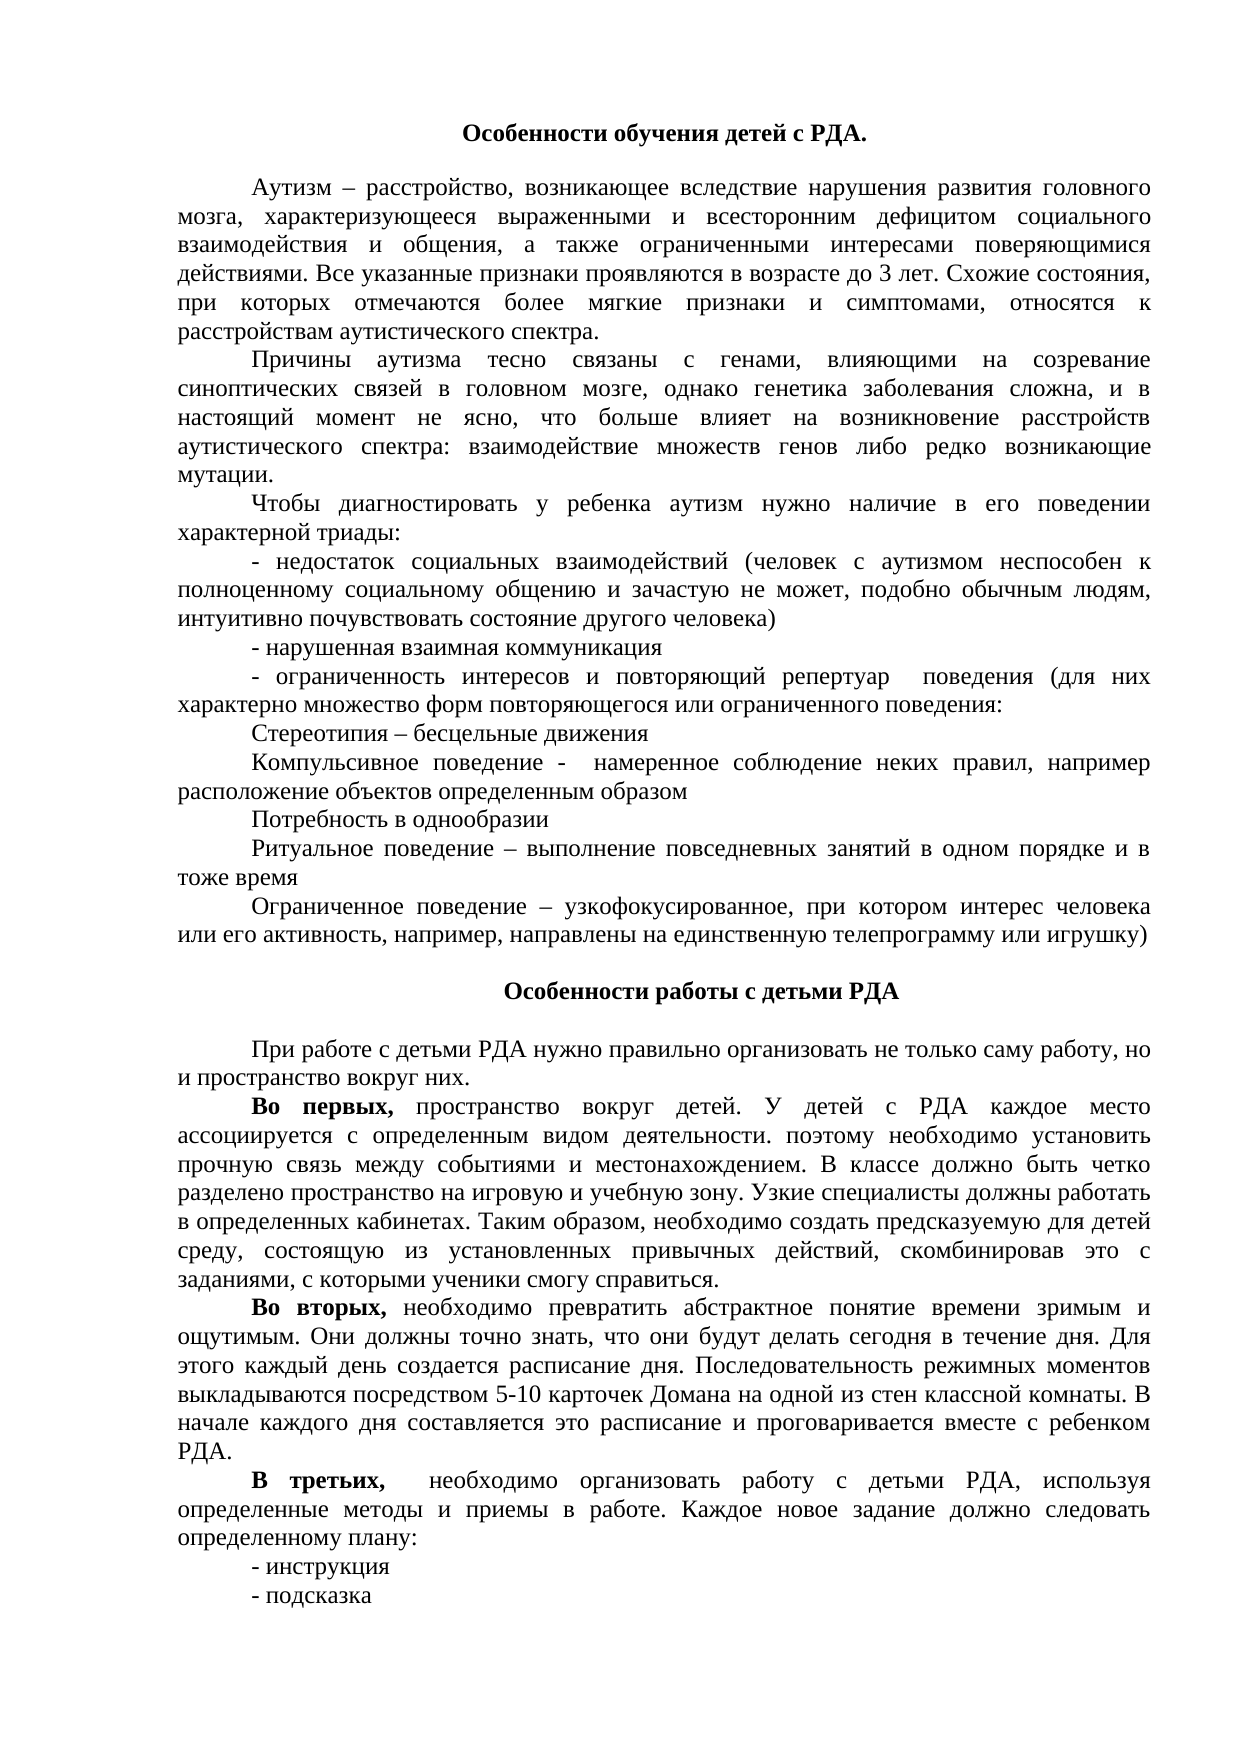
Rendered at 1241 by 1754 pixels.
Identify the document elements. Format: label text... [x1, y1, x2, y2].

text Особенности обучения детей с РДА. [177, 118, 1152, 147]
text При работе с детьми РДА нужно правильно организовать не только саму работу, но и пространство вокруг них. [177, 1034, 1152, 1091]
text Особенности работы с детьми РДА [177, 976, 1152, 1005]
text - инструкция [177, 1551, 1152, 1580]
text - подсказка [177, 1580, 1152, 1609]
text Чтобы диагностировать у ребенка аутизм нужно наличие в его поведении характерной триады: [177, 488, 1152, 546]
text - ограниченность интересов и повторяющий репертуар поведения (для них характерно множество форм повторяющегося или ограниченного поведения: [177, 661, 1152, 718]
text - недостаток социальных взаимодействий (человек с аутизмом неспособен к полноценному социальному общению и зачастую не может, подобно обычным людям, интуитивно почувствовать состояние другого человека) [177, 546, 1152, 632]
text Потребность в однообразии [177, 804, 1152, 833]
text - нарушенная взаимная коммуникация [177, 632, 1152, 661]
text Аутизм – расстройство, возникающее вследствие нарушения развития головного мозга, характеризующееся выраженными и всесторонним дефицитом социального взаимодействия и общения, а также ограниченными интересами поверяющимися действиями. Все указанные признаки проявляются в возрасте до 3 лет. Схожие состояния, при которых отмечаются более мягкие признаки и симптомами, относятся к расстройствам аутистического спектра. [177, 172, 1152, 344]
text Во первых, пространство вокруг детей. У детей с РДА каждое место ассоциируется с определенным видом деятельности. поэтому необходимо установить прочную связь между событиями и местонахождением. В классе должно быть четко разделено пространство на игровую и учебную зону. Узкие специалисты должны работать в определенных кабинетах. Таким образом, необходимо создать предсказуемую для детей среду, состоящую из установленных привычных действий, скомбинировав это с заданиями, с которыми ученики смогу справиться. [177, 1091, 1152, 1292]
text Ограниченное поведение – узкофокусированное, при котором интерес человека или его активность, например, направлены на единственную телепрограмму или игрушку) [177, 891, 1152, 948]
text Компульсивное поведение - намеренное соблюдение неких правил, например расположение объектов определенным образом [177, 747, 1152, 804]
text Ритуальное поведение – выполнение повседневных занятий в одном порядке и в тоже время [177, 833, 1152, 891]
text Причины аутизма тесно связаны с генами, влияющими на созревание синоптических связей в головном мозге, однако генетика заболевания сложна, и в настоящий момент не ясно, что больше влияет на возникновение расстройств аутистического спектра: взаимодействие множеств генов либо редко возникающие мутации. [177, 344, 1152, 488]
text Во вторых, необходимо превратить абстрактное понятие времени зримым и ощутимым. Они должны точно знать, что они будут делать сегодня в течение дня. Для этого каждый день создается расписание дня. Последовательность режимных моментов выкладываются посредством 5-10 карточек Домана на одной из стен классной комнаты. В начале каждого дня составляется это расписание и проговаривается вместе с ребенком РДА. [177, 1292, 1152, 1465]
text В третьих, необходимо организовать работу с детьми РДА, используя определенные методы и приемы в работе. Каждое новое задание должно следовать определенному плану: [177, 1465, 1152, 1551]
text Стереотипия – бесцельные движения [177, 718, 1152, 747]
